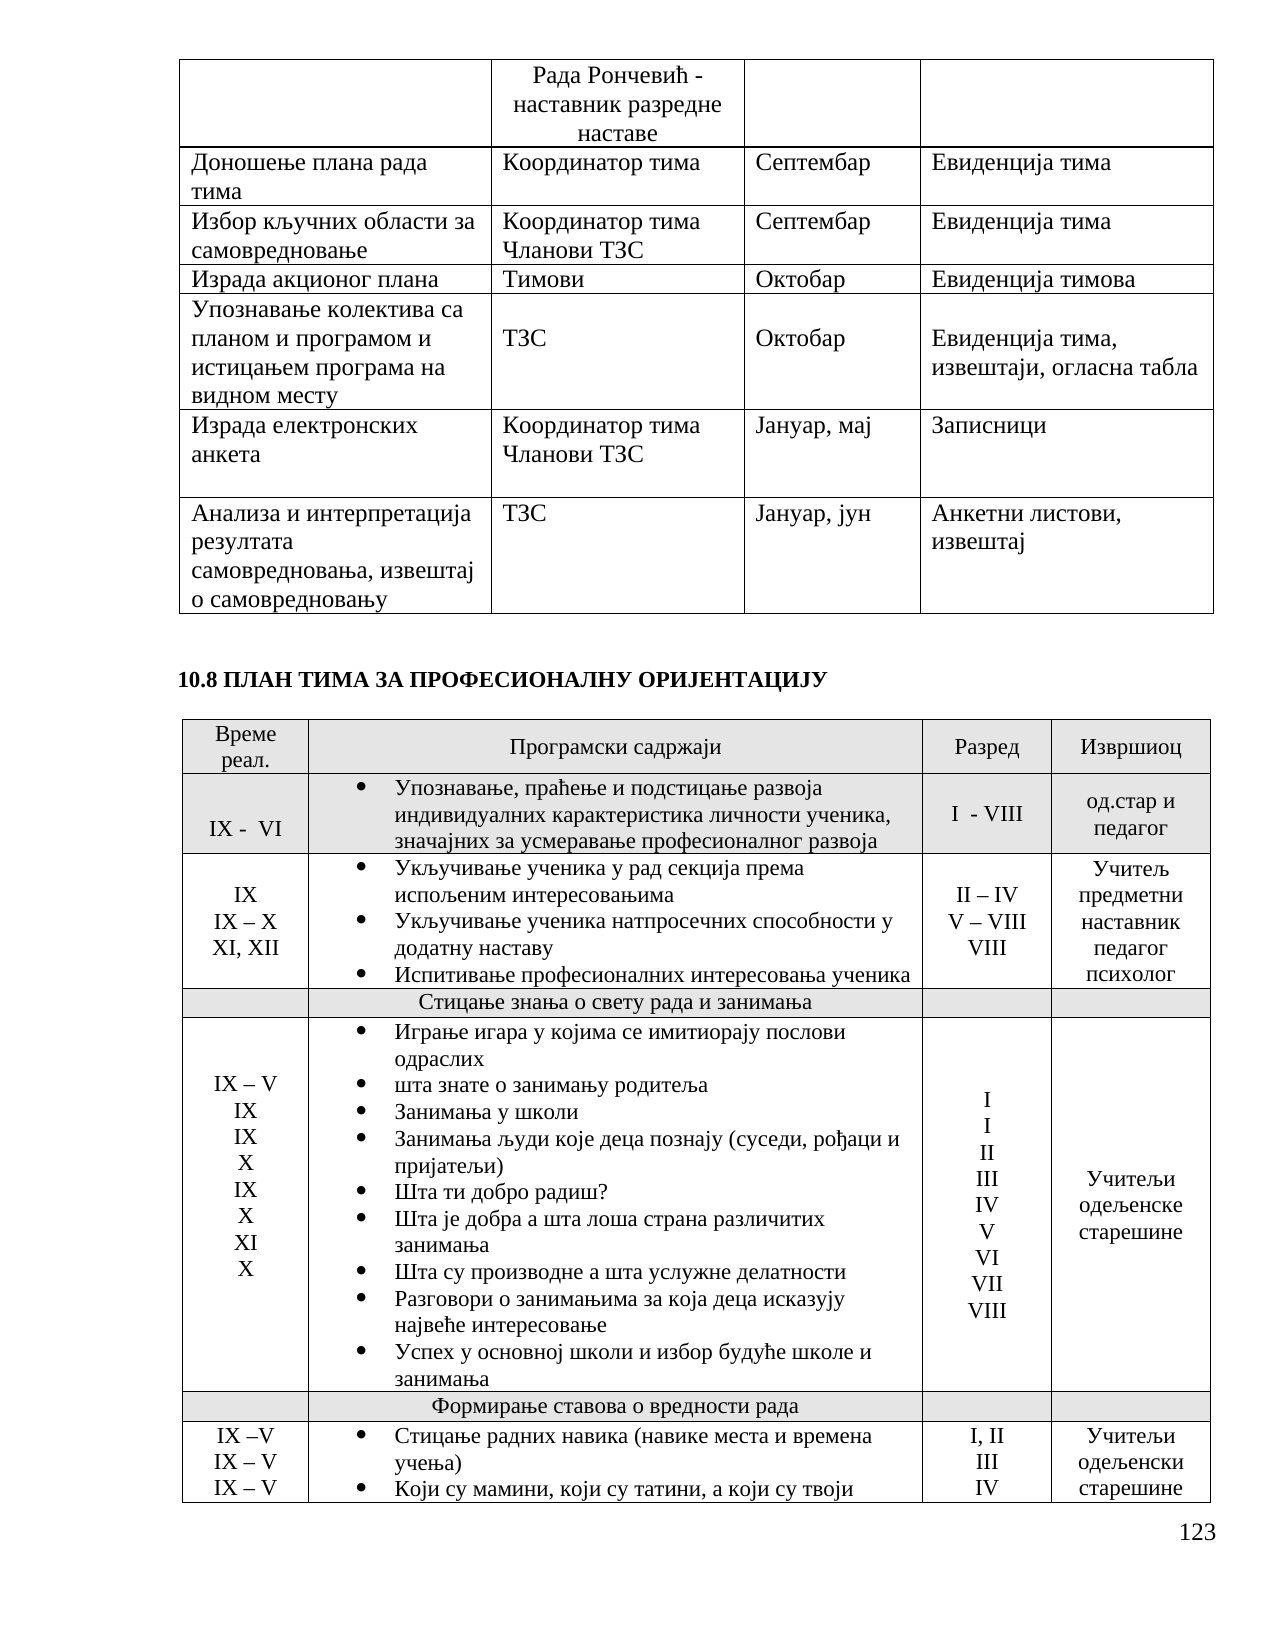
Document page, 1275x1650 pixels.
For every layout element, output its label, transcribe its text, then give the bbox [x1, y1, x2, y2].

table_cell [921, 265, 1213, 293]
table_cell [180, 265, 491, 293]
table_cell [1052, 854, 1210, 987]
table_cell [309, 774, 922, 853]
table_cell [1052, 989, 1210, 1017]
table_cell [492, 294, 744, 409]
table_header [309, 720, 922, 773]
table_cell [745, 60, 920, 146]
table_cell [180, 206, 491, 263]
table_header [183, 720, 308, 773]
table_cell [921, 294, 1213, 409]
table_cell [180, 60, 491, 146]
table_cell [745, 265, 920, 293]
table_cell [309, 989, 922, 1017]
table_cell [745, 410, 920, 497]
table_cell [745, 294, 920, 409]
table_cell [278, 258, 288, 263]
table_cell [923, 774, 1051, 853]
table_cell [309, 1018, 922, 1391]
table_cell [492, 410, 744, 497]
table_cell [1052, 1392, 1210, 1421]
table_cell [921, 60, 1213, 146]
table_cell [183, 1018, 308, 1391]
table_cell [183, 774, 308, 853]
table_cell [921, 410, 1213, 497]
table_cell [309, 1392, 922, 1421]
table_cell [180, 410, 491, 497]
text 10.8 ПЛАН ТИМА ЗА ПРОФЕСИОНАЛНУ ОРИЈЕНТАЦИЈУ [177, 666, 1216, 693]
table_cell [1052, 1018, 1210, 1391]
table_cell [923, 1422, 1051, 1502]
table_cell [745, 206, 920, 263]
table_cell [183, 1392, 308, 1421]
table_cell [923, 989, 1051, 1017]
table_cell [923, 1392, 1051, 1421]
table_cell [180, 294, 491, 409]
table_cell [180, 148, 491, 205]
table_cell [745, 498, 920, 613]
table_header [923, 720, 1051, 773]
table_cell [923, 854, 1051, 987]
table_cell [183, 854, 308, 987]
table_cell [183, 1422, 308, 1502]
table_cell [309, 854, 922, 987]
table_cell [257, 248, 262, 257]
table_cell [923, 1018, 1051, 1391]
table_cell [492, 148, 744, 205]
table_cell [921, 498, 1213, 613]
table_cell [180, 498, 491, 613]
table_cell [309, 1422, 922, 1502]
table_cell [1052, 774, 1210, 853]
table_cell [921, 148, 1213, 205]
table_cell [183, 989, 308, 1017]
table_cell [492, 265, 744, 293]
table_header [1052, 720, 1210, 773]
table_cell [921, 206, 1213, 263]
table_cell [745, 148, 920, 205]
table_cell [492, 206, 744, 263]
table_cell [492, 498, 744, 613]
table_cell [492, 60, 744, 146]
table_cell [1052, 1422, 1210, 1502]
